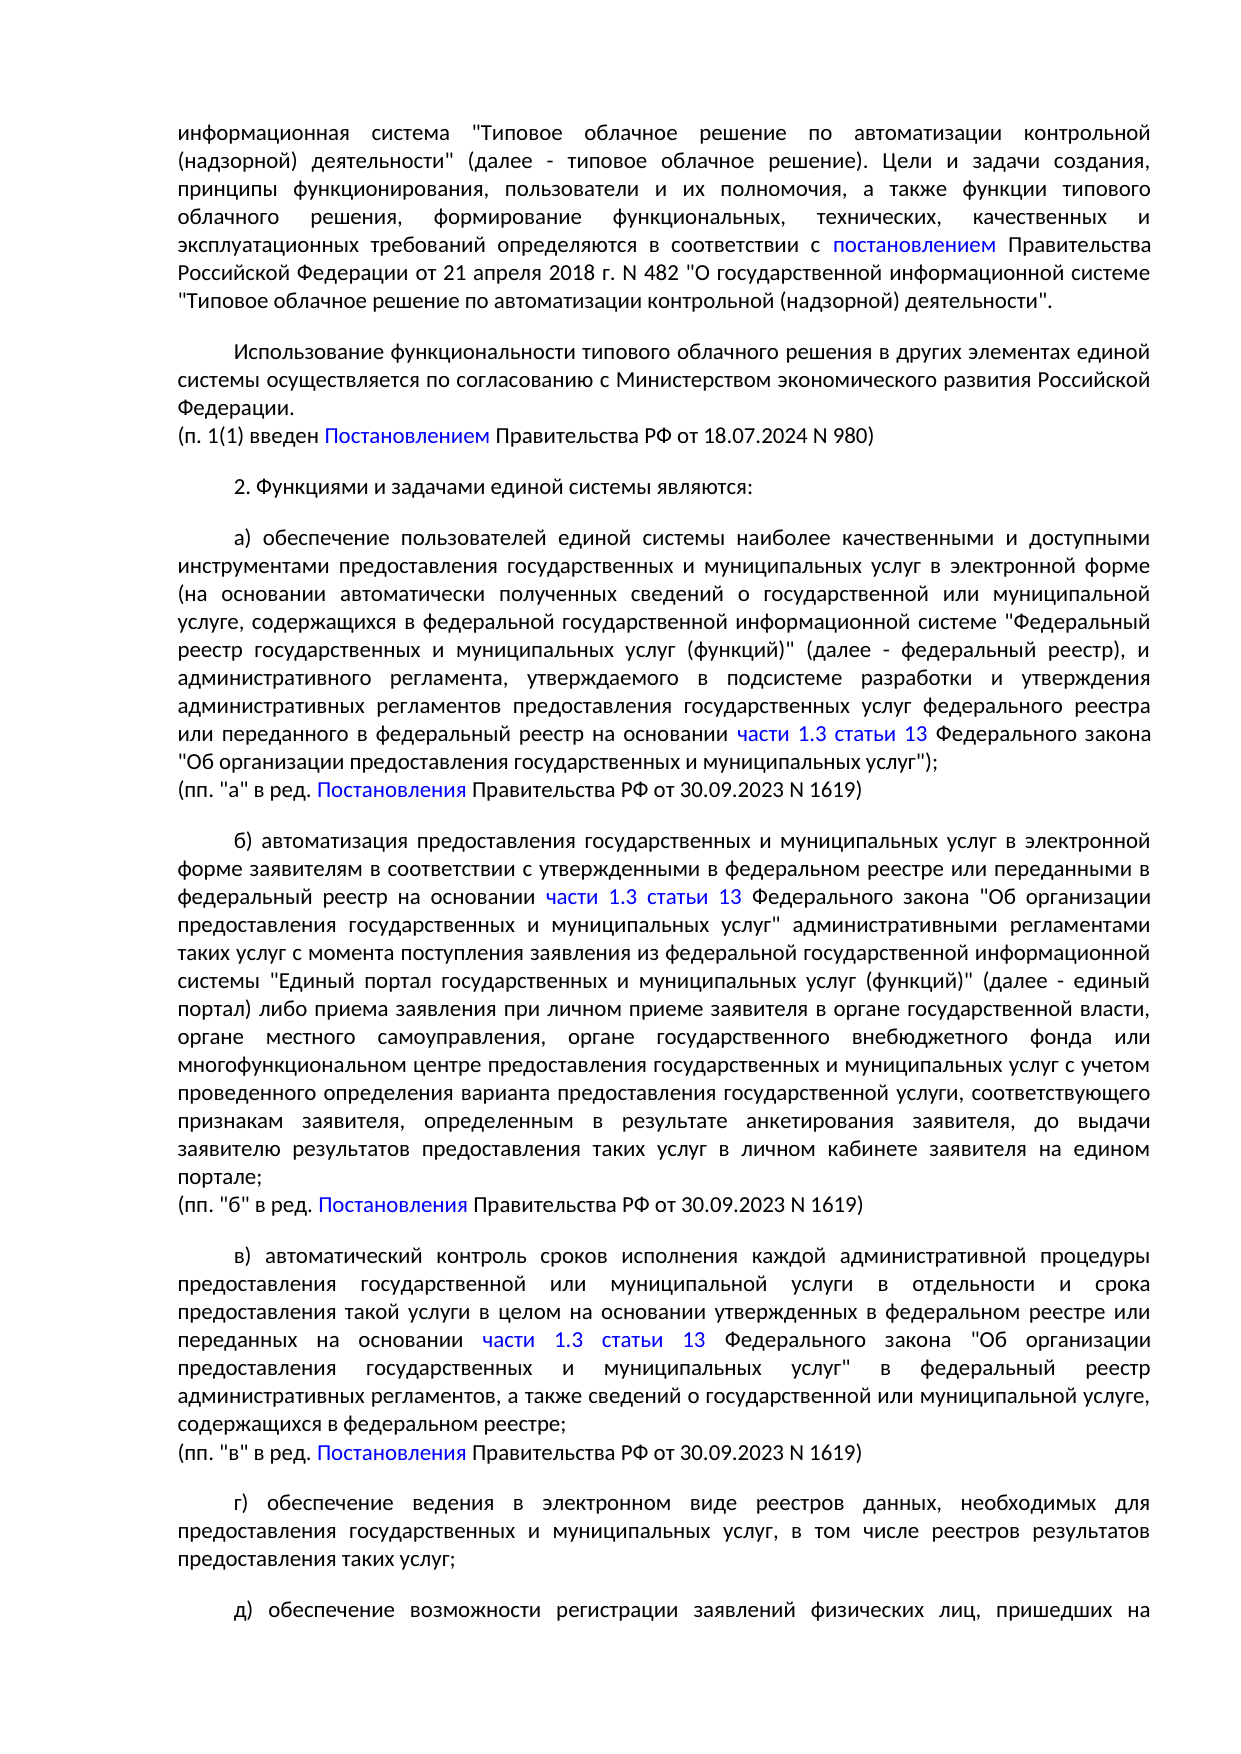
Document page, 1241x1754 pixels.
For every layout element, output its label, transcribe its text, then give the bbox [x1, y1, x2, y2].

text в) автоматический контроль сроков исполнения каждой административной процедуры предоставления государственной или муниципальной услуги в отдельности и срока предоставления такой услуги в целом на основании утвержденных в федеральном реестре или переданных на основании части 1.3 статьи 13 Федерального закона "Об организации предоставления государственных и муниципальных услуг" в федеральный реестр административных регламентов, а также сведений о государственной или муниципальной услуге, содержащихся в федеральном реестре; [177, 1241, 1152, 1438]
text 2. Функциями и задачами единой системы являются: [177, 472, 1152, 500]
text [177, 1596, 1152, 1623]
text (пп. "в" в ред. Постановления Правительства РФ от 30.09.2023 N 1619) [177, 1438, 1152, 1466]
text б) автоматизация предоставления государственных и муниципальных услуг в электронной форме заявителям в соответствии с утвержденными в федеральном реестре или переданными в федеральный реестр на основании части 1.3 статьи 13 Федерального закона "Об организации предоставления государственных и муниципальных услуг" административными регламентами таких услуг с момента поступления заявления из федеральной государственной информационной системы "Единый портал государственных и муниципальных услуг (функций)" (далее - единый портал) либо приема заявления при личном приеме заявителя в органе государственной власти, органе местного самоуправления, органе государственного внебюджетного фонда или многофункциональном центре предоставления государственных и муниципальных услуг с учетом проведенного определения варианта предоставления государственной услуги, соответствующего признакам заявителя, определенным в результате анкетирования заявителя, до выдачи заявителю результатов предоставления таких услуг в личном кабинете заявителя на едином портале; [177, 826, 1152, 1191]
text а) обеспечение пользователей единой системы наиболее качественными и доступными инструментами предоставления государственных и муниципальных услуг в электронной форме (на основании автоматически полученных сведений о государственной или муниципальной услуге, содержащихся в федеральной государственной информационной системе "Федеральный реестр государственных и муниципальных услуг (функций)" (далее - федеральный реестр), и административного регламента, утверждаемого в подсистеме разработки и утверждения административных регламентов предоставления государственных услуг федерального реестра или переданного в федеральный реестр на основании части 1.3 статьи 13 Федерального закона "Об организации предоставления государственных и муниципальных услуг"); [177, 523, 1152, 775]
text Использование функциональности типового облачного решения в других элементах единой системы осуществляется по согласованию с Министерством экономического развития Российской Федерации. [177, 337, 1152, 421]
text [177, 118, 1152, 314]
text г) обеспечение ведения в электронном виде реестров данных, необходимых для предоставления государственных и муниципальных услуг, в том числе реестров результатов предоставления таких услуг; [177, 1488, 1152, 1573]
text (пп. "а" в ред. Постановления Правительства РФ от 30.09.2023 N 1619) [177, 775, 1152, 803]
text (п. 1(1) введен Постановлением Правительства РФ от 18.07.2024 N 980) [177, 421, 1152, 449]
text (пп. "б" в ред. Постановления Правительства РФ от 30.09.2023 N 1619) [177, 1191, 1152, 1218]
